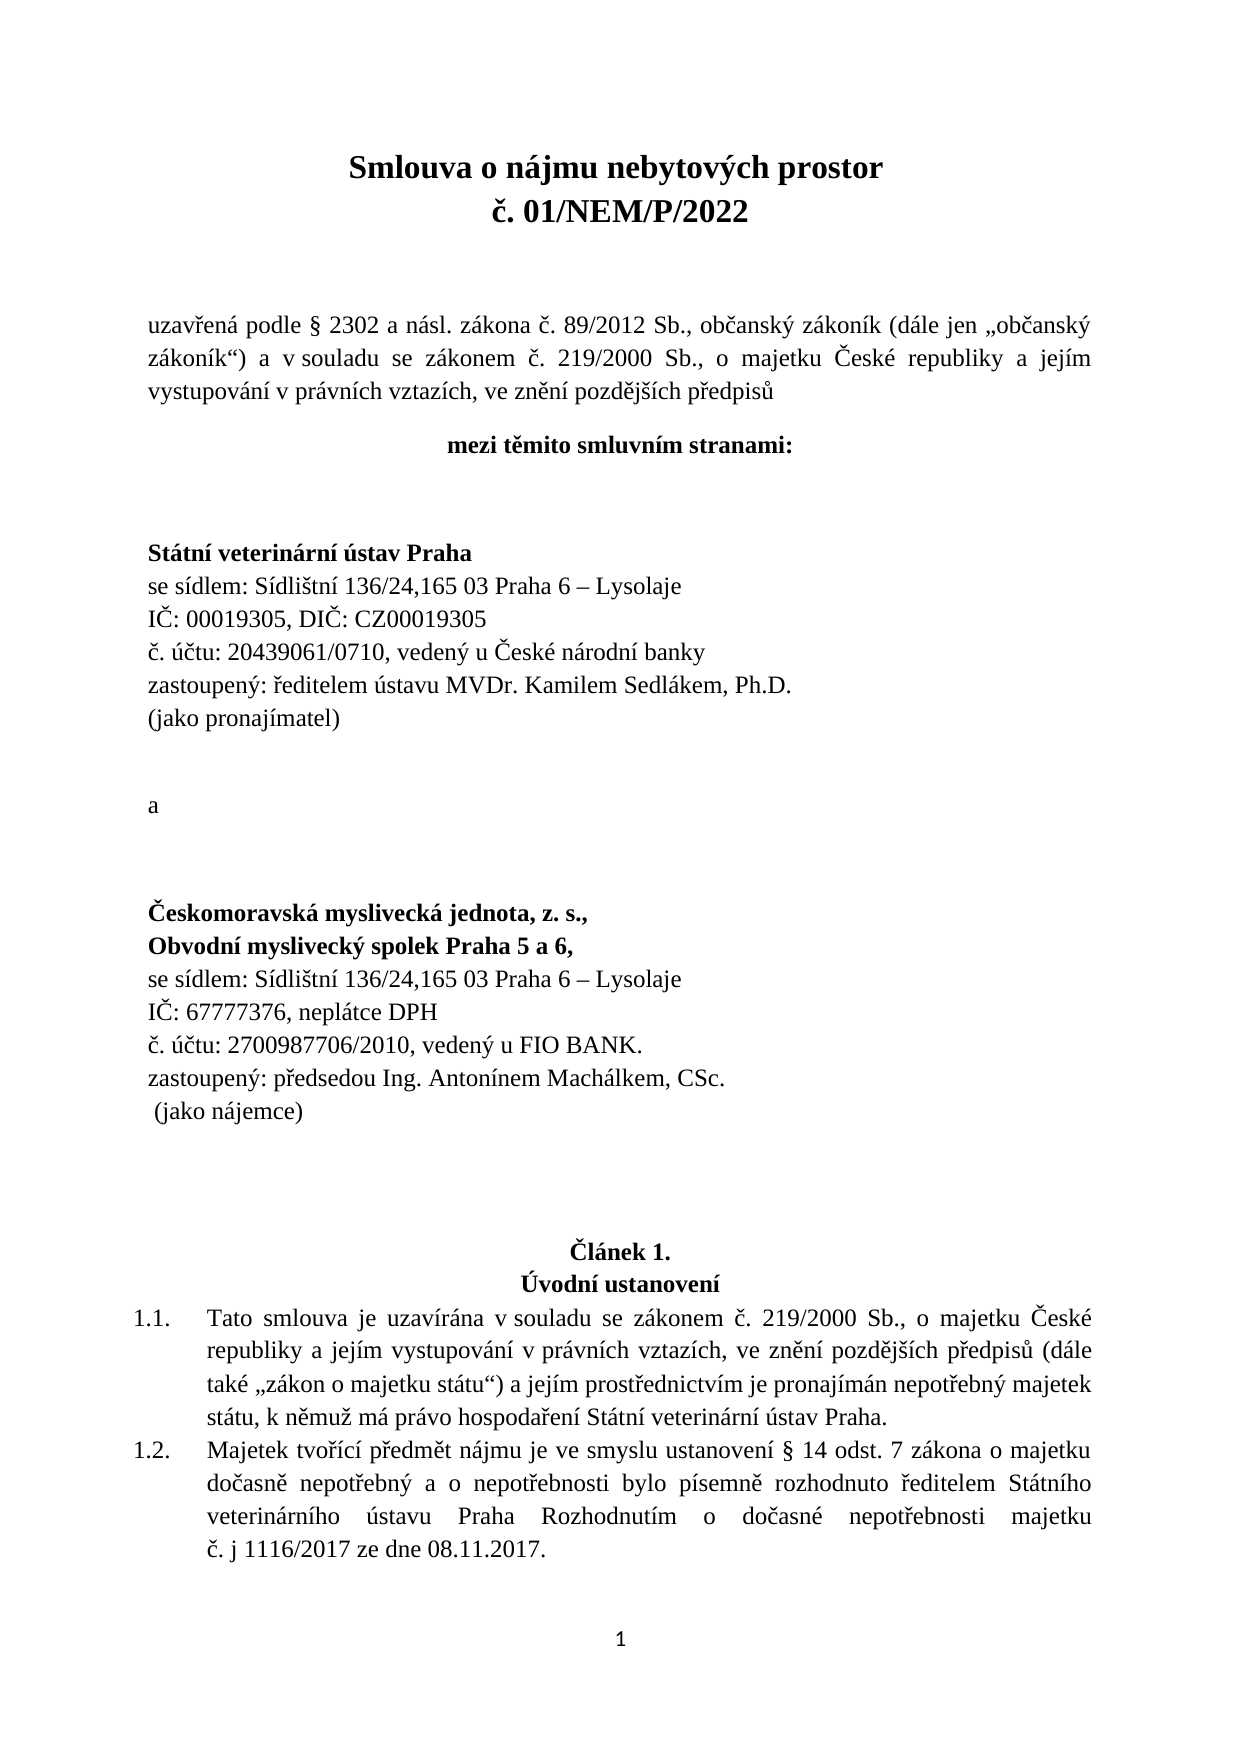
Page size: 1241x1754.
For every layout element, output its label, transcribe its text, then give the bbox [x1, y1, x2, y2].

text mezi těmito smluvním stranami: [148, 430, 1093, 459]
subtitle Článek 1. [148, 1237, 1093, 1265]
list Majetek tvořící předmět nájmu je ve smyslu ustanovení § 14 odst. 7 zákona o majetku dočasně nepotřebný a o nepotřebnosti bylo písemně rozhodnuto ředitelem Státního veterinárního ústavu Praha Rozhodnutím o dočasné nepotřebnosti majetku č. j 1116/2017 ze dne 08.11.2017. [133, 1435, 1093, 1562]
text č. účtu: 2700987706/2010, vedený u FIO BANK. [148, 1030, 1093, 1058]
text (jako pronajímatel) [148, 703, 1093, 732]
text uzavřená podle § 2302 a násl. zákona č. 89/2012 Sb., občanský zákoník (dále jen „občanský zákoník“) a v souladu se zákonem č. 219/2000 Sb., o majetku České republiky a jejím vystupování v právních vztazích, ve znění pozdějších předpisů [148, 310, 1093, 405]
text zastoupený: ředitelem ústavu MVDr. Kamilem Sedlákem, Ph.D. [148, 670, 1093, 699]
text Českomoravská myslivecká jednota, z. s., [148, 898, 1093, 926]
text se sídlem: Sídlištní 136/24,165 03 Praha 6 – Lysolaje [148, 964, 1093, 992]
subtitle Úvodní ustanovení [148, 1269, 1093, 1298]
text a [148, 790, 1093, 819]
text č. účtu: 20439061/0710, vedený u České národní banky [148, 637, 1093, 666]
text Smlouva o nájmu nebytových prostor č. 01/NEM/P/2022 [148, 148, 1093, 230]
text IČ: 67777376, neplátce DPH [148, 997, 1093, 1026]
text Obvodní myslivecký spolek Praha 5 a 6, [148, 931, 1093, 959]
text zastoupený: předsedou Ing. Antonínem Machálkem, CSc. [148, 1063, 1093, 1092]
text (jako nájemce) [148, 1096, 1093, 1124]
text se sídlem: Sídlištní 136/24,165 03 Praha 6 – Lysolaje [148, 571, 1093, 600]
list Tato smlouva je uzavírána v souladu se zákonem č. 219/2000 Sb., o majetku České republiky a jejím vystupování v právních vztazích, ve znění pozdějších předpisů (dále také „zákon o majetku státu“) a jejím prostřednictvím je pronajímán nepotřebný majetek státu, k němuž má právo hospodaření Státní veterinární ústav Praha. [133, 1303, 1093, 1430]
text Státní veterinární ústav Praha [148, 538, 1093, 567]
text IČ: 00019305, DIČ: CZ00019305 [148, 604, 1093, 633]
